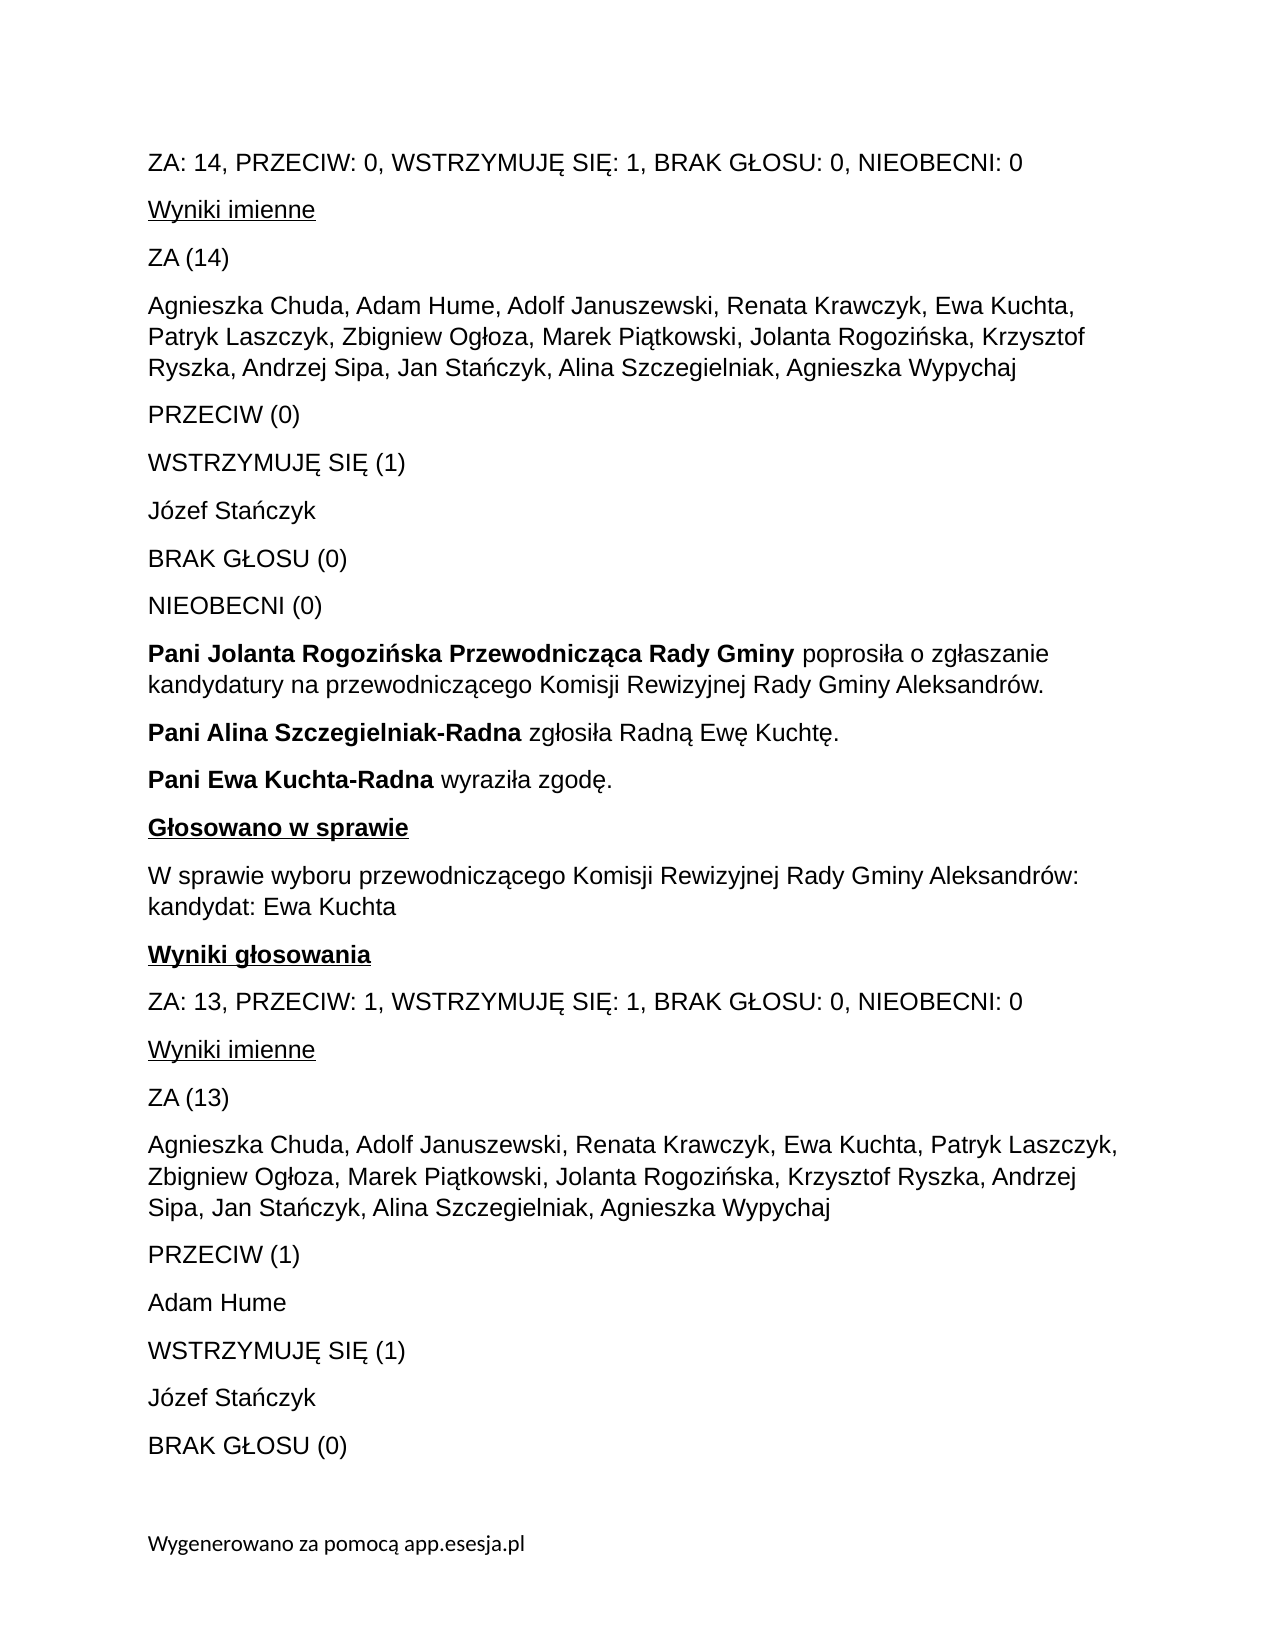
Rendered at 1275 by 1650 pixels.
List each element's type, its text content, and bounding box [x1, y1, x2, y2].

text Wyniki głosowania [148, 940, 1127, 968]
text WSTRZYMUJĘ SIĘ (1) [148, 1336, 1127, 1364]
text Głosowano w sprawie [148, 813, 1127, 842]
text Józef Stańczyk [148, 496, 1127, 525]
text Wyniki imienne [148, 195, 1127, 224]
text Wyniki imienne [148, 1035, 1127, 1064]
text ZA (13) [148, 1083, 1127, 1112]
text Adam Hume [148, 1288, 1127, 1317]
text Agnieszka Chuda, Adolf Januszewski, Renata Krawczyk, Ewa Kuchta, Patryk Laszczyk, Zbigniew Ogłoza, Marek Piątkowski, Jolanta Rogozińska, Krzysztof Ryszka, Andrzej Sipa, Jan Stańczyk, Alina Szczegielniak, Agnieszka Wypychaj [148, 1131, 1127, 1221]
text PRZECIW (1) [148, 1240, 1127, 1269]
text Pani Jolanta Rogozińska Przewodnicząca Rady Gminy poprosiła o zgłaszanie kandydatury na przewodniczącego Komisji Rewizyjnej Rady Gminy Aleksandrów. [148, 639, 1127, 699]
text W sprawie wyboru przewodniczącego Komisji Rewizyjnej Rady Gminy Aleksandrów: kandydat: Ewa Kuchta [148, 861, 1127, 921]
text WSTRZYMUJĘ SIĘ (1) [148, 448, 1127, 477]
text NIEOBECNI (0) [148, 591, 1127, 620]
text Pani Ewa Kuchta-Radna wyraziła zgodę. [148, 766, 1127, 794]
text PRZECIW (0) [148, 401, 1127, 429]
text ZA (14) [148, 243, 1127, 272]
text BRAK GŁOSU (0) [148, 1431, 1127, 1460]
text Pani Alina Szczegielniak-Radna zgłosiła Radną Ewę Kuchtę. [148, 718, 1127, 747]
text Agnieszka Chuda, Adam Hume, Adolf Januszewski, Renata Krawczyk, Ewa Kuchta, Patryk Laszczyk, Zbigniew Ogłoza, Marek Piątkowski, Jolanta Rogozińska, Krzysztof Ryszka, Andrzej Sipa, Jan Stańczyk, Alina Szczegielniak, Agnieszka Wypychaj [148, 291, 1127, 382]
text ZA: 13, PRZECIW: 1, WSTRZYMUJĘ SIĘ: 1, BRAK GŁOSU: 0, NIEOBECNI: 0 [148, 987, 1127, 1016]
text Józef Stańczyk [148, 1383, 1127, 1412]
text ZA: 14, PRZECIW: 0, WSTRZYMUJĘ SIĘ: 1, BRAK GŁOSU: 0, NIEOBECNI: 0 [148, 148, 1127, 176]
text BRAK GŁOSU (0) [148, 544, 1127, 572]
